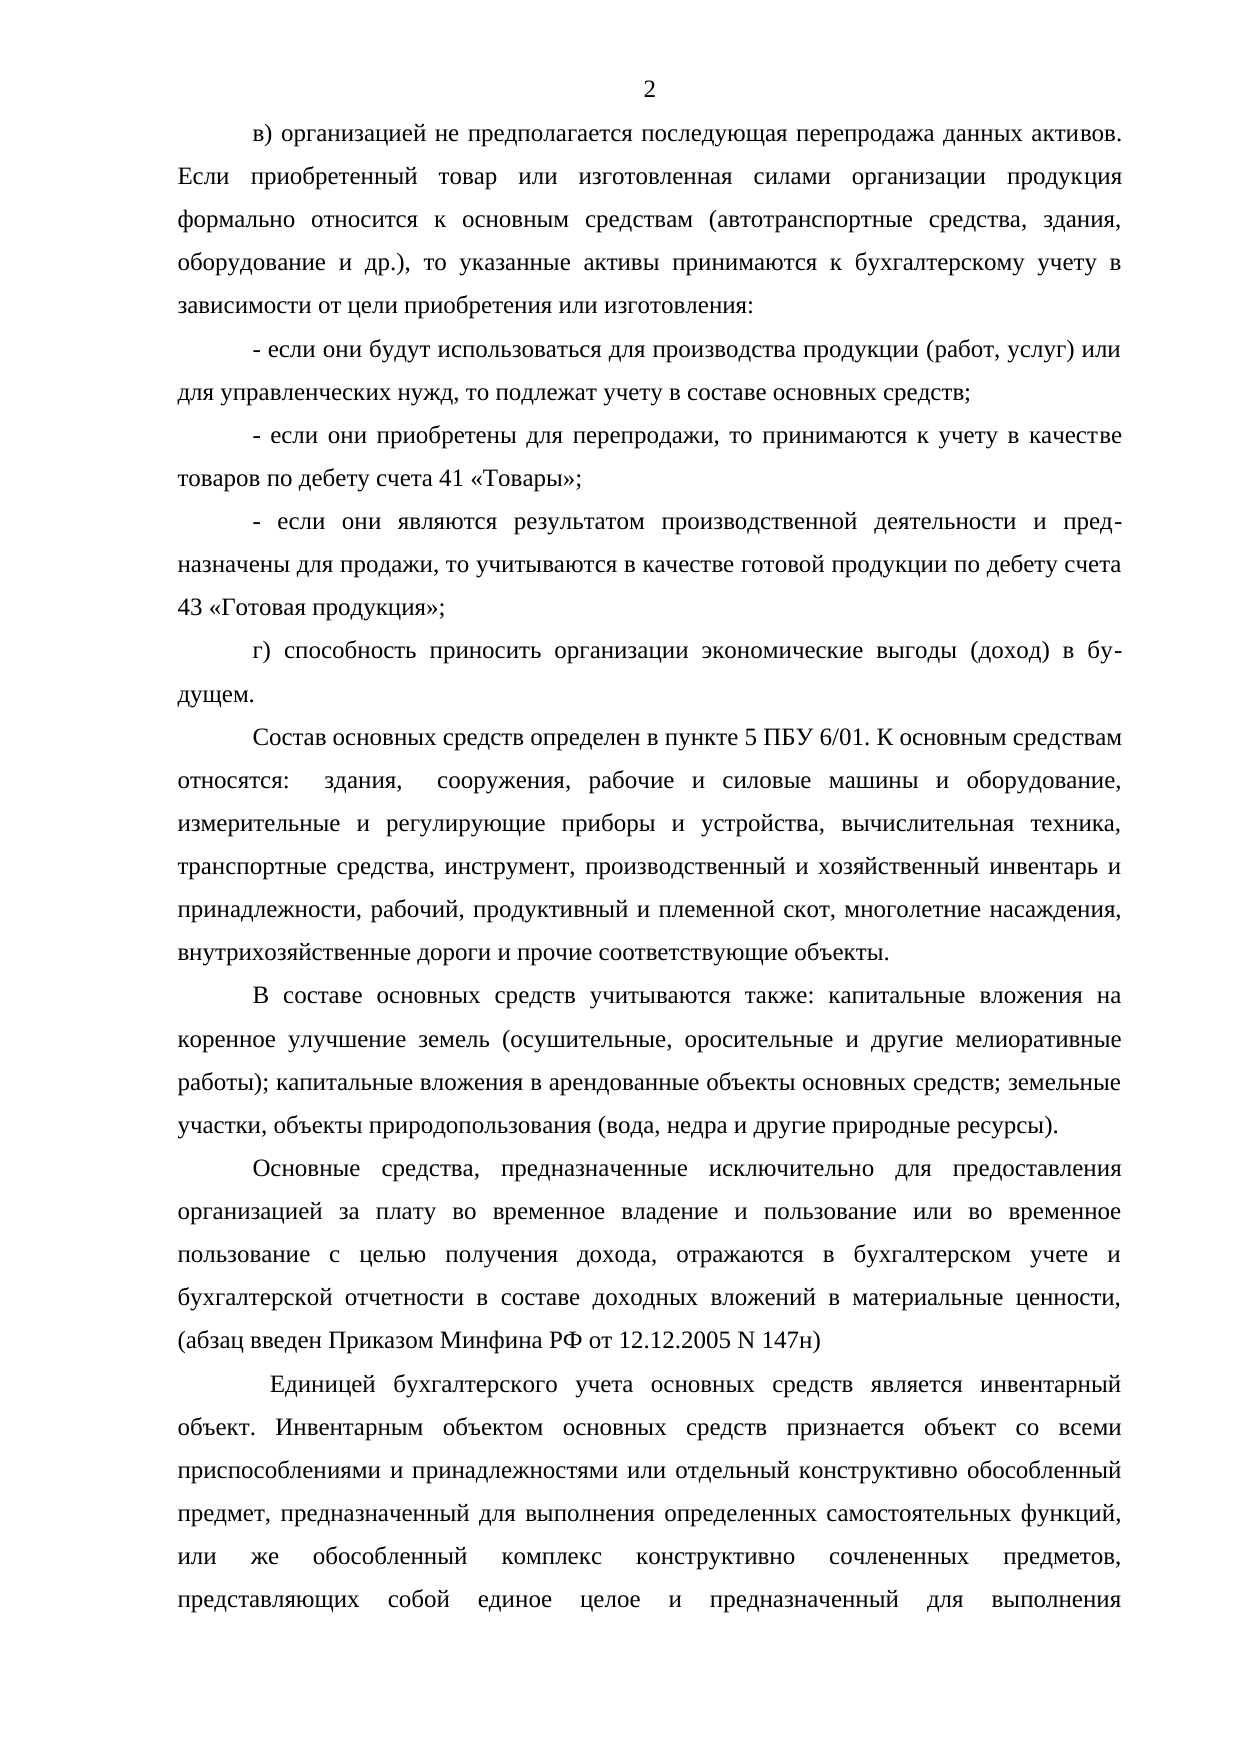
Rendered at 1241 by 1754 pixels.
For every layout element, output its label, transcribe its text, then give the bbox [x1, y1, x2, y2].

text Состав основных средств определен в пункте 5 ПБУ 6/01. К основным средствам относятся: здания, сооружения, рабочие и силовые машины и оборудование, измерительные и регулирующие приборы и устройства, вычислительная техника, транспортные средства, инструмент, производственный и хозяйственный инвентарь и принадлежности, рабочий, продуктивный и племенной скот, многолетние насаждения, внутрихозяйственные дороги и прочие соответствующие объекты. [177, 722, 1122, 966]
text г) способность приносить организации экономические выгоды (доход) в будущем. [177, 636, 1122, 707]
text - если они будут использоваться для производства продукции (работ, услуг) или для управленческих нужд, то подлежат учету в составе основных средств; [177, 334, 1122, 406]
text В составе основных средств учитываются также: капитальные вложения на коренное улучшение земель (осушительные, оросительные и другие мелиоративные работы); капитальные вложения в арендованные объекты основных средств; земельные участки, объекты природопользования (вода, недра и другие природные ресурсы). [177, 981, 1122, 1139]
text - если они приобретены для перепродажи, то принимаются к учету в качестве товаров по дебету счета 41 «Товары»; [177, 420, 1122, 492]
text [177, 1369, 1122, 1613]
text - если они являются результатом производственной деятельности и предназначены для продажи, то учитываются в качестве готовой продукции по дебету счета 43 «Готовая продукция»; [177, 506, 1122, 621]
text в) организацией не предполагается последующая перепродажа данных активов. Если приобретенный товар или изготовленная силами организации продукция формально относится к основным средствам (автотранспортные средства, здания, оборудование и др.), то указанные активы принимаются к бухгалтерскому учету в зависимости от цели приобретения или изготовления: [177, 118, 1122, 319]
text Основные средства, предназначенные исключительно для предоставления организацией за плату во временное владение и пользование или во временное пользование с целью получения дохода, отражаются в бухгалтерском учете и бухгалтерской отчетности в составе доходных вложений в материальные ценности, (абзац введен Приказом Минфина РФ от 12.12.2005 N 147н) [177, 1153, 1122, 1354]
